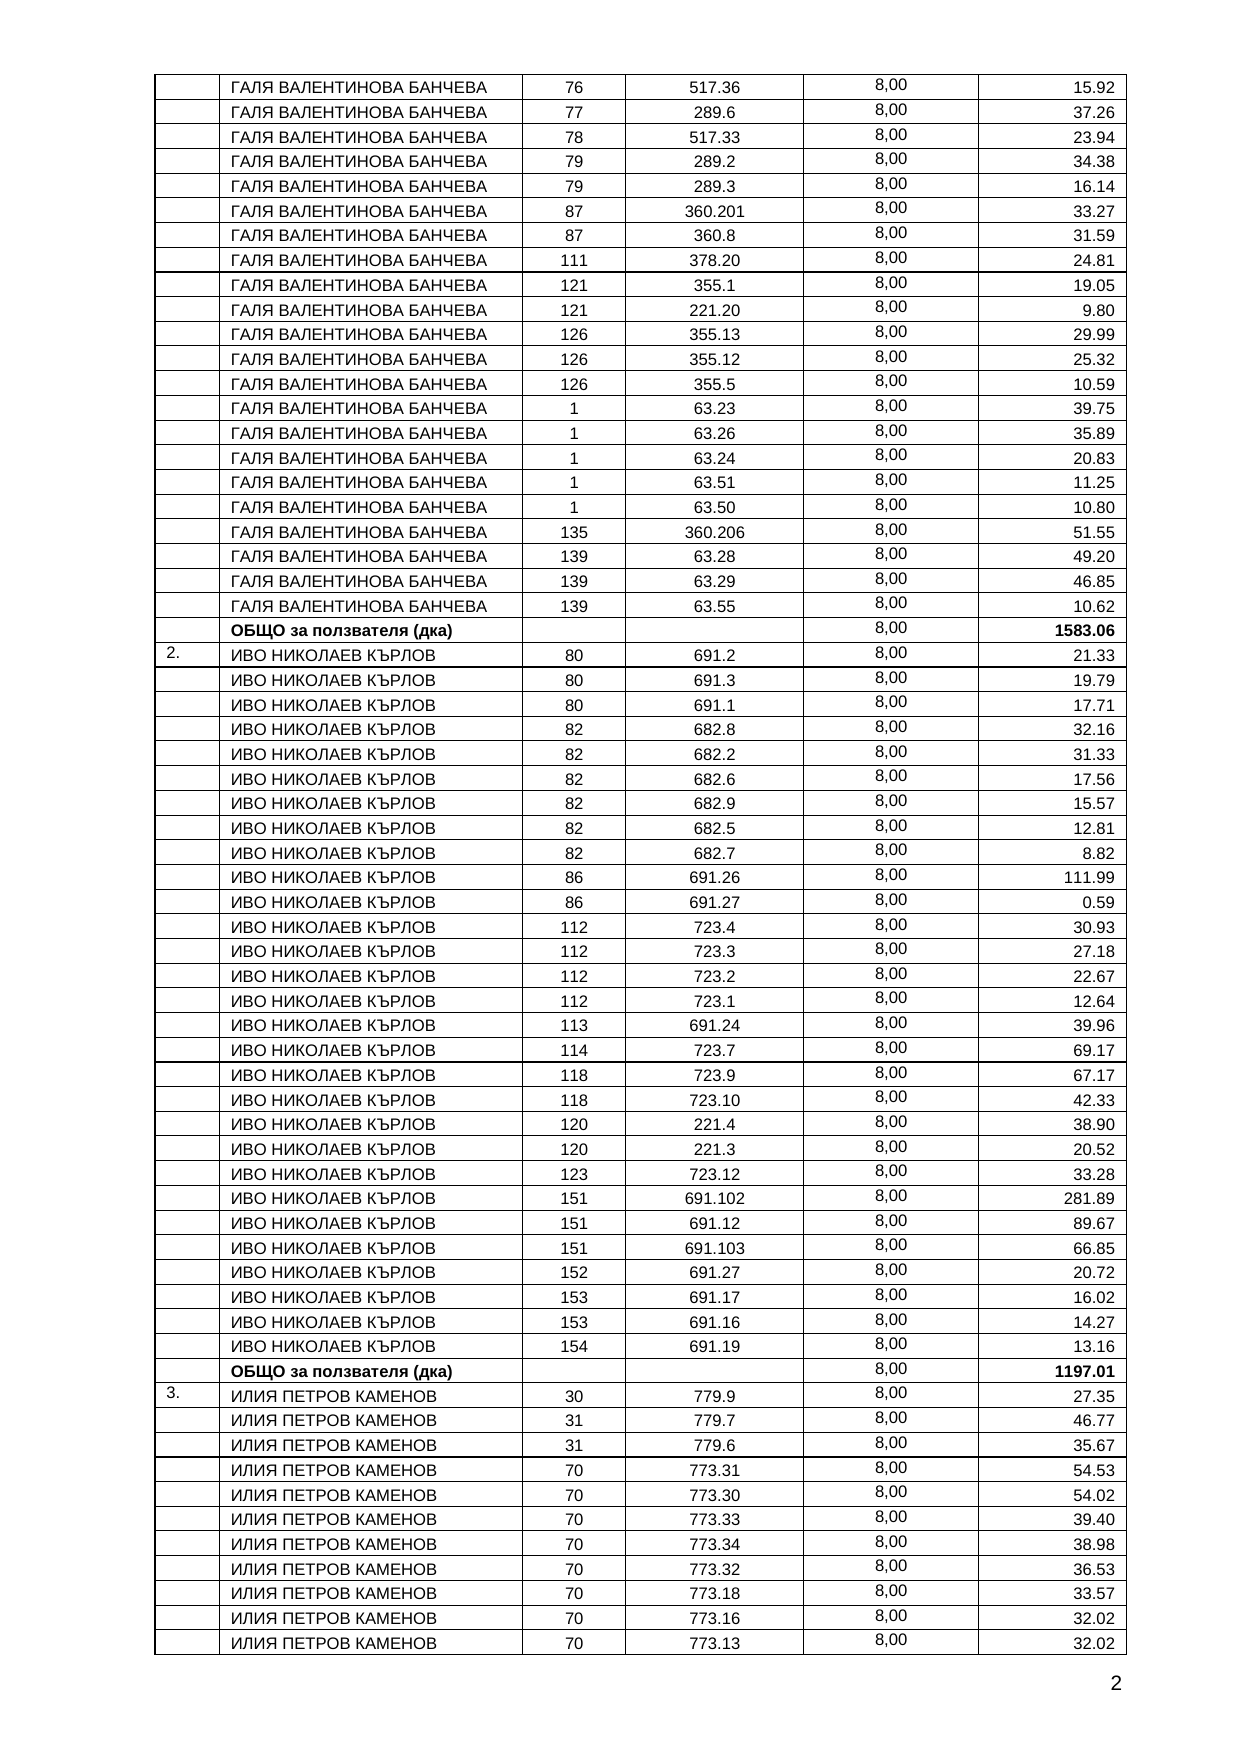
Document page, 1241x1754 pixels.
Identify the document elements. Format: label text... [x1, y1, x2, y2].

table_cell 8,00 [804, 890, 978, 913]
table_cell [156, 717, 219, 740]
table_cell 8,00 [804, 1038, 978, 1061]
table_cell 691.2 [626, 643, 803, 666]
table_cell 8,00 [804, 470, 978, 493]
table_cell 32.02 [979, 1606, 1126, 1629]
table_cell ИВО НИКОЛАЕВ КЪРЛОВ [220, 890, 522, 913]
table_cell 8,00 [804, 273, 978, 296]
table_cell ГАЛЯ ВАЛЕНТИНОВА БАНЧЕВА [220, 149, 522, 173]
table_cell 8,00 [804, 100, 978, 123]
table_cell 20.52 [979, 1136, 1126, 1160]
table_cell [156, 149, 219, 173]
table_cell 8,00 [804, 174, 978, 197]
table_cell ИВО НИКОЛАЕВ КЪРЛОВ [220, 1186, 522, 1209]
table_cell 10.59 [979, 371, 1126, 395]
table_cell [156, 1408, 219, 1432]
table_cell 8,00 [804, 1630, 978, 1654]
table_cell 82 [523, 741, 625, 765]
table_cell [156, 569, 219, 592]
table_cell 1 [523, 470, 625, 493]
table_cell 8,00 [804, 791, 978, 814]
table_cell 54.02 [979, 1482, 1126, 1506]
table_cell 773.30 [626, 1482, 803, 1506]
table_cell [156, 1556, 219, 1580]
table_cell [156, 495, 219, 518]
table_cell [156, 939, 219, 963]
table_cell 35.89 [979, 421, 1126, 444]
table_cell 8,00 [804, 1260, 978, 1283]
table_cell 89.67 [979, 1211, 1126, 1234]
table_cell 70 [523, 1482, 625, 1506]
table_cell 15.57 [979, 791, 1126, 814]
table_cell 773.13 [626, 1630, 803, 1654]
table_cell ИВО НИКОЛАЕВ КЪРЛОВ [220, 692, 522, 716]
table_cell 32.16 [979, 717, 1126, 740]
table_cell 8,00 [804, 1211, 978, 1234]
table_cell ГАЛЯ ВАЛЕНТИНОВА БАНЧЕВА [220, 174, 522, 197]
table_cell 87 [523, 223, 625, 247]
table_cell 120 [523, 1136, 625, 1160]
table_cell ИЛИЯ ПЕТРОВ КАМЕНОВ [220, 1507, 522, 1530]
table_cell 112 [523, 988, 625, 1012]
table_cell [156, 1309, 219, 1333]
table_cell ИВО НИКОЛАЕВ КЪРЛОВ [220, 766, 522, 790]
table_cell 8,00 [804, 569, 978, 592]
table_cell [220, 124, 522, 148]
table_cell ГАЛЯ ВАЛЕНТИНОВА БАНЧЕВА [220, 495, 522, 518]
table_cell ИВО НИКОЛАЕВ КЪРЛОВ [220, 1136, 522, 1160]
table_cell 54.53 [979, 1458, 1126, 1481]
table_cell 15.92 [979, 75, 1126, 98]
table_cell 63.24 [626, 445, 803, 469]
table_cell 32.02 [979, 1630, 1126, 1654]
table_cell 8,00 [804, 371, 978, 395]
table_cell 30.93 [979, 914, 1126, 938]
table_cell 80 [523, 668, 625, 691]
table_cell ИВО НИКОЛАЕВ КЪРЛОВ [220, 1038, 522, 1061]
table_cell [156, 1087, 219, 1111]
table_cell 154 [523, 1334, 625, 1358]
table_cell 151 [523, 1211, 625, 1234]
table_cell ИВО НИКОЛАЕВ КЪРЛОВ [220, 791, 522, 814]
table_cell [156, 100, 219, 123]
table_cell 19.05 [979, 273, 1126, 296]
table_cell 78 [523, 124, 625, 148]
table_cell ГАЛЯ ВАЛЕНТИНОВА БАНЧЕВА [220, 346, 522, 370]
table_cell [156, 1606, 219, 1629]
table_cell 153 [523, 1285, 625, 1308]
table_cell 773.16 [626, 1606, 803, 1629]
table_cell 8,00 [804, 741, 978, 765]
table_cell [156, 223, 219, 247]
table_cell [156, 791, 219, 814]
table_cell [626, 618, 803, 642]
table_cell ИЛИЯ ПЕТРОВ КАМЕНОВ [220, 1383, 522, 1407]
table_cell [156, 618, 219, 642]
table_cell 360.206 [626, 519, 803, 543]
table_cell 2. [156, 643, 219, 666]
table_cell 8,00 [804, 1285, 978, 1308]
table_cell ИЛИЯ ПЕТРОВ КАМЕНОВ [220, 1482, 522, 1506]
table_cell 691.3 [626, 668, 803, 691]
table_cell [220, 75, 522, 98]
table_cell [156, 1161, 219, 1185]
table_cell 82 [523, 816, 625, 839]
table_cell 34.38 [979, 149, 1126, 173]
table_cell 63.23 [626, 396, 803, 419]
table_cell 10.62 [979, 593, 1126, 617]
table_cell 8,00 [804, 297, 978, 321]
table_cell 360.201 [626, 198, 803, 222]
table_cell 8,00 [804, 1458, 978, 1481]
table_cell 8,00 [804, 914, 978, 938]
table_cell ГАЛЯ ВАЛЕНТИНОВА БАНЧЕВА [220, 421, 522, 444]
table_cell 8,00 [804, 1581, 978, 1604]
table_cell 779.9 [626, 1383, 803, 1407]
table_cell 82 [523, 766, 625, 790]
table_cell ИВО НИКОЛАЕВ КЪРЛОВ [220, 1087, 522, 1111]
table_cell ИВО НИКОЛАЕВ КЪРЛОВ [220, 1211, 522, 1234]
table_cell [156, 1260, 219, 1283]
table_cell ГАЛЯ ВАЛЕНТИНОВА БАНЧЕВА [220, 248, 522, 271]
table_cell 8,00 [804, 346, 978, 370]
table_cell ИЛИЯ ПЕТРОВ КАМЕНОВ [220, 1630, 522, 1654]
table_cell 8,00 [804, 519, 978, 543]
table_cell 139 [523, 544, 625, 568]
table_cell [156, 174, 219, 197]
table_cell ГАЛЯ ВАЛЕНТИНОВА БАНЧЕВА [220, 593, 522, 617]
table_cell 27.35 [979, 1383, 1126, 1407]
table_cell 17.56 [979, 766, 1126, 790]
table_cell 691.1 [626, 692, 803, 716]
table_cell 221.4 [626, 1112, 803, 1135]
table_cell 8.82 [979, 840, 1126, 864]
table_cell 773.18 [626, 1581, 803, 1604]
table_cell 66.85 [979, 1235, 1126, 1259]
table_cell 39.96 [979, 1013, 1126, 1037]
table_cell 82 [523, 717, 625, 740]
table_cell 152 [523, 1260, 625, 1283]
table_cell 8,00 [804, 1063, 978, 1086]
table_cell 289.2 [626, 149, 803, 173]
table_cell 139 [523, 569, 625, 592]
table_cell [156, 1334, 219, 1358]
table_cell 114 [523, 1038, 625, 1061]
table_cell ИВО НИКОЛАЕВ КЪРЛОВ [220, 816, 522, 839]
table_cell ИЛИЯ ПЕТРОВ КАМЕНОВ [220, 1556, 522, 1580]
table_cell [156, 1038, 219, 1061]
table_cell 8,00 [804, 1136, 978, 1160]
table_cell 29.99 [979, 322, 1126, 345]
table_cell 8,00 [804, 1383, 978, 1407]
table_cell 16.02 [979, 1285, 1126, 1308]
table_cell ИЛИЯ ПЕТРОВ КАМЕНОВ [220, 1581, 522, 1604]
table_cell 70 [523, 1581, 625, 1604]
table_cell 355.12 [626, 346, 803, 370]
table_cell [156, 544, 219, 568]
table_cell 11.25 [979, 470, 1126, 493]
table_cell 8,00 [804, 75, 978, 98]
table_cell 8,00 [804, 1013, 978, 1037]
table_cell 691.17 [626, 1285, 803, 1308]
table_cell 8,00 [804, 1309, 978, 1333]
table_cell 1583.06 [979, 618, 1126, 642]
table_cell 69.17 [979, 1038, 1126, 1061]
table_cell ИВО НИКОЛАЕВ КЪРЛОВ [220, 717, 522, 740]
table_cell 691.27 [626, 1260, 803, 1283]
table_cell ИЛИЯ ПЕТРОВ КАМЕНОВ [220, 1433, 522, 1456]
table_cell 111 [523, 248, 625, 271]
table_cell ИВО НИКОЛАЕВ КЪРЛОВ [220, 964, 522, 987]
table_cell 79 [523, 149, 625, 173]
table_cell 79 [523, 174, 625, 197]
table_cell [523, 618, 625, 642]
table_cell [156, 371, 219, 395]
table_cell 126 [523, 322, 625, 345]
table_cell 8,00 [804, 396, 978, 419]
table_cell 8,00 [804, 124, 978, 148]
table_cell 49.20 [979, 544, 1126, 568]
table_cell 8,00 [804, 1112, 978, 1135]
table_cell 51.55 [979, 519, 1126, 543]
table_cell [156, 1458, 219, 1481]
table_cell 8,00 [804, 421, 978, 444]
table_cell 8,00 [804, 816, 978, 839]
table_cell 121 [523, 273, 625, 296]
table_cell 63.51 [626, 470, 803, 493]
table_cell 46.85 [979, 569, 1126, 592]
table_cell 8,00 [804, 618, 978, 642]
table_cell ИВО НИКОЛАЕВ КЪРЛОВ [220, 914, 522, 938]
table_cell [156, 124, 219, 148]
table_cell 8,00 [804, 445, 978, 469]
table_cell 9.80 [979, 297, 1126, 321]
table_cell 517.33 [626, 124, 803, 148]
table_cell ИВО НИКОЛАЕВ КЪРЛОВ [220, 1013, 522, 1037]
table_cell ИЛИЯ ПЕТРОВ КАМЕНОВ [220, 1531, 522, 1555]
table_cell ИВО НИКОЛАЕВ КЪРЛОВ [220, 1334, 522, 1358]
table_cell 8,00 [804, 1556, 978, 1580]
table_cell 8,00 [804, 322, 978, 345]
table_cell 723.2 [626, 964, 803, 987]
table_cell ГАЛЯ ВАЛЕНТИНОВА БАНЧЕВА [220, 198, 522, 222]
table_cell [156, 766, 219, 790]
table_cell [220, 100, 522, 123]
table_cell 8,00 [804, 544, 978, 568]
table_cell 121 [523, 297, 625, 321]
table_cell 82 [523, 791, 625, 814]
table_cell [156, 1482, 219, 1506]
table_cell 87 [523, 198, 625, 222]
table_cell 33.28 [979, 1161, 1126, 1185]
table_cell 1 [523, 421, 625, 444]
table_cell ГАЛЯ ВАЛЕНТИНОВА БАНЧЕВА [220, 445, 522, 469]
table_cell 70 [523, 1556, 625, 1580]
table_cell 30 [523, 1383, 625, 1407]
table_cell 31.59 [979, 223, 1126, 247]
table_cell 113 [523, 1013, 625, 1037]
table_cell [156, 1531, 219, 1555]
table_cell 70 [523, 1630, 625, 1654]
table_cell ИВО НИКОЛАЕВ КЪРЛОВ [220, 741, 522, 765]
table_cell [156, 273, 219, 296]
table_cell 13.16 [979, 1334, 1126, 1358]
table_cell ОБЩО за ползвателя (дка) [220, 618, 522, 642]
table_cell 691.102 [626, 1186, 803, 1209]
table_cell 27.18 [979, 939, 1126, 963]
table_cell 36.53 [979, 1556, 1126, 1580]
table_cell 10.80 [979, 495, 1126, 518]
table_cell [156, 1433, 219, 1456]
table_cell 139 [523, 593, 625, 617]
table_cell 8,00 [804, 248, 978, 271]
table_cell 682.6 [626, 766, 803, 790]
table_cell 24.81 [979, 248, 1126, 271]
table_cell ИВО НИКОЛАЕВ КЪРЛОВ [220, 1112, 522, 1135]
table_cell 8,00 [804, 495, 978, 518]
table_cell ГАЛЯ ВАЛЕНТИНОВА БАНЧЕВА [220, 223, 522, 247]
table_cell ГАЛЯ ВАЛЕНТИНОВА БАНЧЕВА [220, 519, 522, 543]
table_cell 8,00 [804, 692, 978, 716]
table_cell 76 [523, 75, 625, 98]
table_cell [156, 1112, 219, 1135]
table_cell 46.77 [979, 1408, 1126, 1432]
table_cell 25.32 [979, 346, 1126, 370]
table_cell [156, 914, 219, 938]
table_cell 17.71 [979, 692, 1126, 716]
table_cell 8,00 [804, 149, 978, 173]
table_cell 723.12 [626, 1161, 803, 1185]
table_cell 33.57 [979, 1581, 1126, 1604]
table_cell 691.16 [626, 1309, 803, 1333]
table_cell 8,00 [804, 223, 978, 247]
table_cell ИВО НИКОЛАЕВ КЪРЛОВ [220, 1235, 522, 1259]
table_cell [156, 741, 219, 765]
table_cell 355.13 [626, 322, 803, 345]
table_cell 63.50 [626, 495, 803, 518]
table_cell 63.55 [626, 593, 803, 617]
table_cell 8,00 [804, 198, 978, 222]
table_cell [156, 890, 219, 913]
table_cell 723.4 [626, 914, 803, 938]
table_cell 70 [523, 1606, 625, 1629]
table_cell 63.28 [626, 544, 803, 568]
table_cell 8,00 [804, 1531, 978, 1555]
table_cell 773.33 [626, 1507, 803, 1530]
table_cell ИВО НИКОЛАЕВ КЪРЛОВ [220, 865, 522, 888]
table_cell ИВО НИКОЛАЕВ КЪРЛОВ [220, 643, 522, 666]
table_cell ГАЛЯ ВАЛЕНТИНОВА БАНЧЕВА [220, 544, 522, 568]
table_cell [156, 1013, 219, 1037]
table_cell 1 [523, 445, 625, 469]
table_cell 682.5 [626, 816, 803, 839]
table_cell 773.31 [626, 1458, 803, 1481]
table_cell 682.8 [626, 717, 803, 740]
table_cell 723.3 [626, 939, 803, 963]
table_cell 773.32 [626, 1556, 803, 1580]
table_cell [156, 470, 219, 493]
table_cell 517.36 [626, 75, 803, 98]
table_cell 86 [523, 890, 625, 913]
table_cell ИЛИЯ ПЕТРОВ КАМЕНОВ [220, 1606, 522, 1629]
table_cell 39.40 [979, 1507, 1126, 1530]
table_cell 8,00 [804, 988, 978, 1012]
table_cell 37.26 [979, 100, 1126, 123]
table_cell 1 [523, 396, 625, 419]
table_cell 31 [523, 1408, 625, 1432]
table_cell ГАЛЯ ВАЛЕНТИНОВА БАНЧЕВА [220, 569, 522, 592]
table_cell 723.7 [626, 1038, 803, 1061]
table_cell 682.9 [626, 791, 803, 814]
table_cell [156, 421, 219, 444]
table_cell 31.33 [979, 741, 1126, 765]
table_cell [156, 692, 219, 716]
table_cell [156, 1063, 219, 1086]
table_cell ИВО НИКОЛАЕВ КЪРЛОВ [220, 1063, 522, 1086]
table_cell [156, 1285, 219, 1308]
table_cell 80 [523, 692, 625, 716]
table_cell 773.34 [626, 1531, 803, 1555]
table_cell 135 [523, 519, 625, 543]
table_cell [156, 1186, 219, 1209]
table_cell 42.33 [979, 1087, 1126, 1111]
table_cell [156, 1507, 219, 1530]
table_cell 16.14 [979, 174, 1126, 197]
table_cell ГАЛЯ ВАЛЕНТИНОВА БАНЧЕВА [220, 470, 522, 493]
table_cell 682.7 [626, 840, 803, 864]
table_cell 38.90 [979, 1112, 1126, 1135]
table_cell 355.5 [626, 371, 803, 395]
table_cell ИЛИЯ ПЕТРОВ КАМЕНОВ [220, 1408, 522, 1432]
table_cell ИВО НИКОЛАЕВ КЪРЛОВ [220, 1309, 522, 1333]
table_cell 378.20 [626, 248, 803, 271]
table_cell [156, 346, 219, 370]
table_cell 8,00 [804, 668, 978, 691]
table_cell 8,00 [804, 939, 978, 963]
table_cell 153 [523, 1309, 625, 1333]
table_cell 123 [523, 1161, 625, 1185]
table_cell ИВО НИКОЛАЕВ КЪРЛОВ [220, 668, 522, 691]
table_cell 126 [523, 346, 625, 370]
table_cell ГАЛЯ ВАЛЕНТИНОВА БАНЧЕВА [220, 322, 522, 345]
table_cell ИВО НИКОЛАЕВ КЪРЛОВ [220, 988, 522, 1012]
table_cell ГАЛЯ ВАЛЕНТИНОВА БАНЧЕВА [220, 396, 522, 419]
table_cell [523, 1359, 625, 1382]
table_cell 691.27 [626, 890, 803, 913]
table_cell 112 [523, 964, 625, 987]
table_cell 8,00 [804, 593, 978, 617]
table_cell 21.33 [979, 643, 1126, 666]
table_cell ИВО НИКОЛАЕВ КЪРЛОВ [220, 1285, 522, 1308]
table_cell 723.10 [626, 1087, 803, 1111]
table_cell 22.67 [979, 964, 1126, 987]
table_cell 723.9 [626, 1063, 803, 1086]
table_cell 12.64 [979, 988, 1126, 1012]
table_cell 70 [523, 1507, 625, 1530]
table_cell [156, 988, 219, 1012]
table_cell ИЛИЯ ПЕТРОВ КАМЕНОВ [220, 1458, 522, 1481]
table_cell 14.27 [979, 1309, 1126, 1333]
table_cell 111.99 [979, 865, 1126, 888]
table_cell 3. [156, 1383, 219, 1407]
table_cell 12.81 [979, 816, 1126, 839]
table_cell 723.1 [626, 988, 803, 1012]
table_cell [156, 75, 219, 98]
table_cell [156, 1136, 219, 1160]
table_cell 39.75 [979, 396, 1126, 419]
table_cell 118 [523, 1087, 625, 1111]
table_cell [156, 964, 219, 987]
table_cell 360.8 [626, 223, 803, 247]
table_cell 8,00 [804, 840, 978, 864]
table_cell 1 [523, 495, 625, 518]
table_cell 8,00 [804, 1507, 978, 1530]
table_cell 682.2 [626, 741, 803, 765]
table_cell 355.1 [626, 273, 803, 296]
table_cell 8,00 [804, 1482, 978, 1506]
table_cell 779.6 [626, 1433, 803, 1456]
table_cell 691.103 [626, 1235, 803, 1259]
table_cell ИВО НИКОЛАЕВ КЪРЛОВ [220, 1161, 522, 1185]
table_cell 289.6 [626, 100, 803, 123]
table_cell 691.26 [626, 865, 803, 888]
table_cell 118 [523, 1063, 625, 1086]
table_cell 691.19 [626, 1334, 803, 1358]
table_cell 8,00 [804, 865, 978, 888]
table_cell [156, 248, 219, 271]
table_cell 8,00 [804, 1359, 978, 1382]
table_cell 8,00 [804, 717, 978, 740]
table_cell [156, 297, 219, 321]
table_cell [156, 865, 219, 888]
table_cell ГАЛЯ ВАЛЕНТИНОВА БАНЧЕВА [220, 297, 522, 321]
table_cell 35.67 [979, 1433, 1126, 1456]
table_cell 8,00 [804, 1161, 978, 1185]
table_cell 19.79 [979, 668, 1126, 691]
table_cell [156, 1235, 219, 1259]
table_cell 8,00 [804, 643, 978, 666]
table_cell [156, 322, 219, 345]
table_cell 151 [523, 1186, 625, 1209]
table_cell 120 [523, 1112, 625, 1135]
table_cell ИВО НИКОЛАЕВ КЪРЛОВ [220, 939, 522, 963]
table_cell 20.83 [979, 445, 1126, 469]
table_cell 8,00 [804, 1186, 978, 1209]
table_cell 63.29 [626, 569, 803, 592]
table_cell 80 [523, 643, 625, 666]
table_cell 70 [523, 1531, 625, 1555]
table_cell 8,00 [804, 766, 978, 790]
table_cell 126 [523, 371, 625, 395]
table_cell 82 [523, 840, 625, 864]
table_cell 38.98 [979, 1531, 1126, 1555]
table_cell [156, 668, 219, 691]
table_cell 67.17 [979, 1063, 1126, 1086]
table_cell 112 [523, 914, 625, 938]
table_cell 86 [523, 865, 625, 888]
table_cell 221.20 [626, 297, 803, 321]
table_cell 20.72 [979, 1260, 1126, 1283]
table_cell ГАЛЯ ВАЛЕНТИНОВА БАНЧЕВА [220, 273, 522, 296]
table_cell 70 [523, 1458, 625, 1481]
table_cell 8,00 [804, 1334, 978, 1358]
table_cell 8,00 [804, 964, 978, 987]
table_cell [156, 396, 219, 419]
table_cell ИВО НИКОЛАЕВ КЪРЛОВ [220, 840, 522, 864]
table_cell 1197.01 [979, 1359, 1126, 1382]
table_cell [156, 519, 219, 543]
table_cell 221.3 [626, 1136, 803, 1160]
table_cell [156, 445, 219, 469]
table_cell ГАЛЯ ВАЛЕНТИНОВА БАНЧЕВА [220, 371, 522, 395]
table_cell [156, 816, 219, 839]
table_cell 8,00 [804, 1408, 978, 1432]
table_cell 289.3 [626, 174, 803, 197]
table_cell 77 [523, 100, 625, 123]
table_cell 0.59 [979, 890, 1126, 913]
table_cell 8,00 [804, 1087, 978, 1111]
table_cell [156, 1581, 219, 1604]
table_cell [156, 198, 219, 222]
table_cell 63.26 [626, 421, 803, 444]
table_cell [156, 1359, 219, 1382]
table_cell 779.7 [626, 1408, 803, 1432]
table_cell 31 [523, 1433, 625, 1456]
table_cell ОБЩО за ползвателя (дка) [220, 1359, 522, 1382]
table_cell 23.94 [979, 124, 1126, 148]
table_cell 8,00 [804, 1235, 978, 1259]
table_cell 691.24 [626, 1013, 803, 1037]
table_cell [156, 1630, 219, 1654]
table_cell ИВО НИКОЛАЕВ КЪРЛОВ [220, 1260, 522, 1283]
table_cell 8,00 [804, 1606, 978, 1629]
table_cell 112 [523, 939, 625, 963]
table_cell [156, 593, 219, 617]
table_cell [626, 1359, 803, 1382]
table_cell 8,00 [804, 1433, 978, 1456]
table_cell [156, 840, 219, 864]
table_cell 691.12 [626, 1211, 803, 1234]
table_cell 33.27 [979, 198, 1126, 222]
table_cell [156, 1211, 219, 1234]
table_cell 151 [523, 1235, 625, 1259]
table_cell 281.89 [979, 1186, 1126, 1209]
